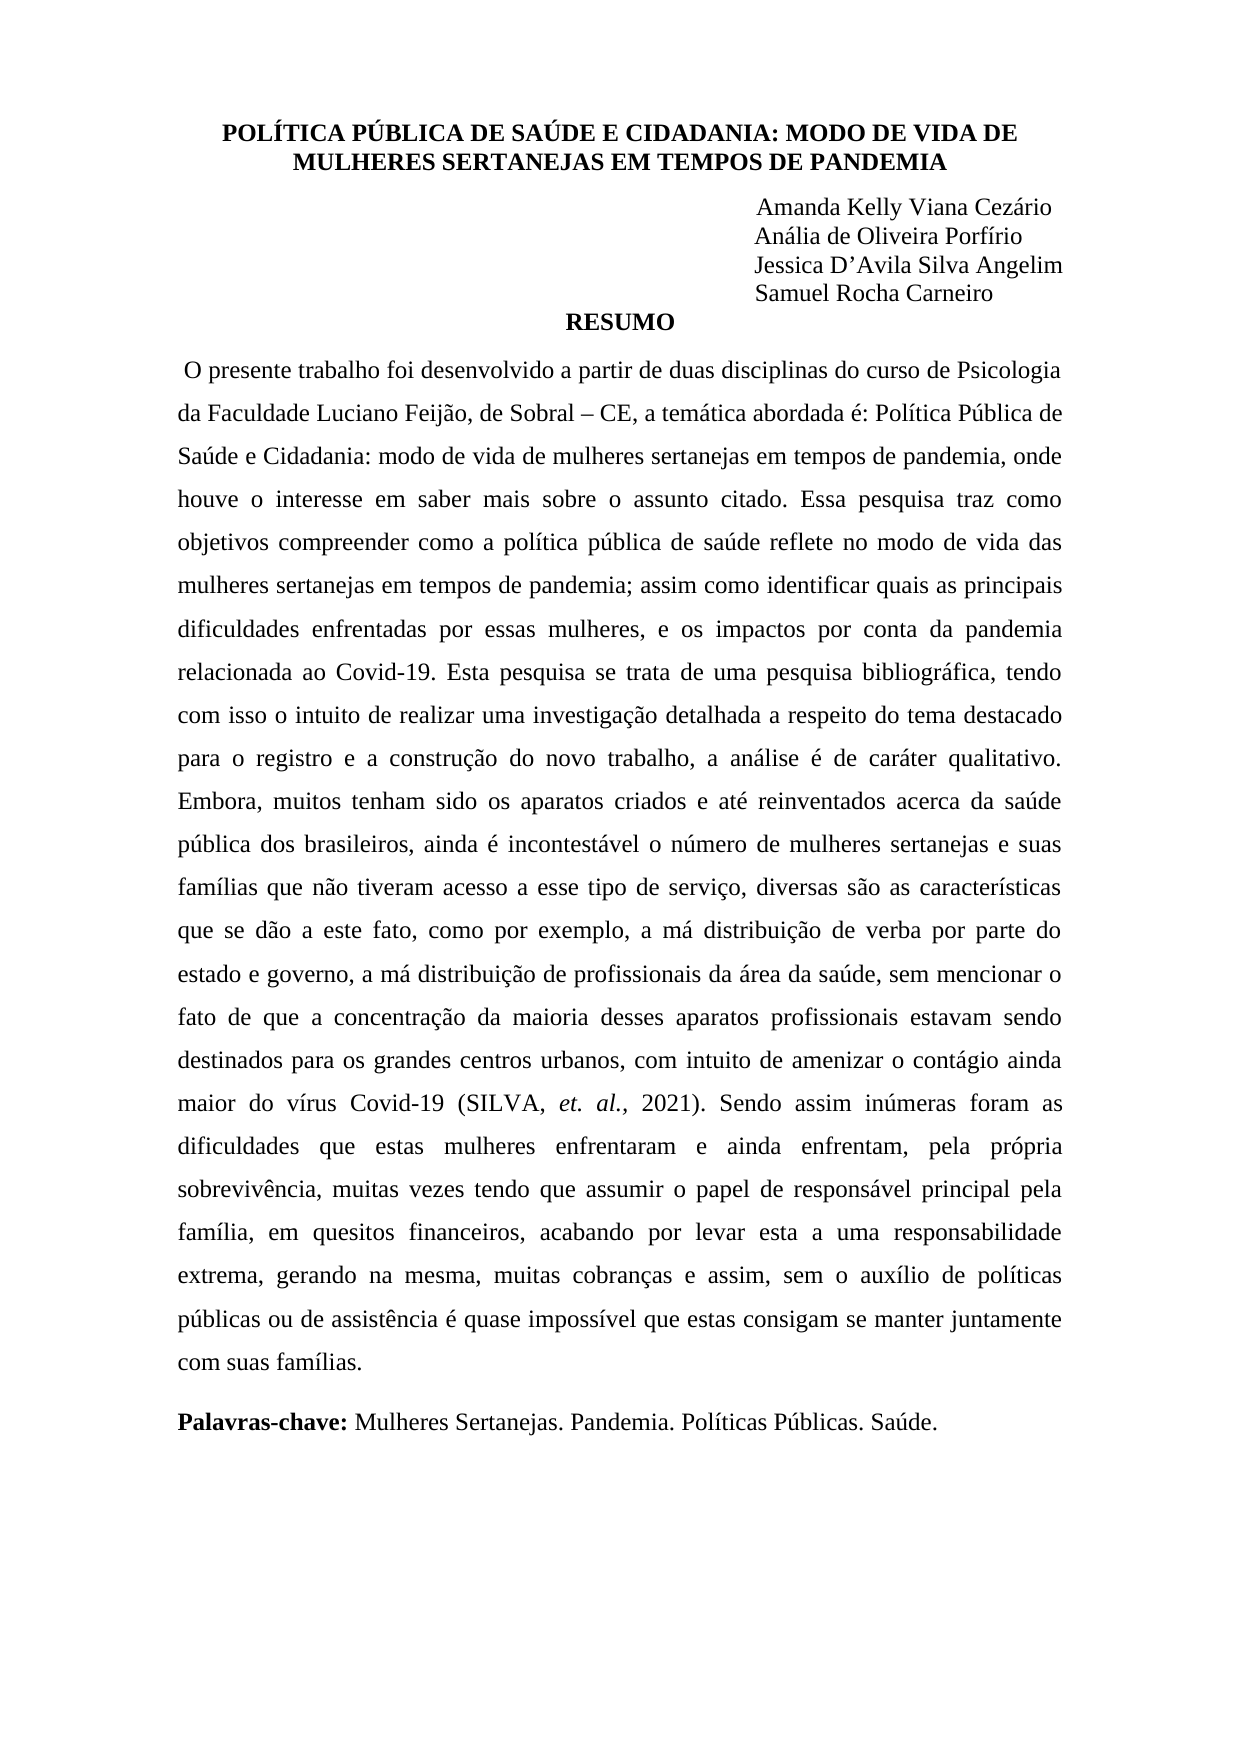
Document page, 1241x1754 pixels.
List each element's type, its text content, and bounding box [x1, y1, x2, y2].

text Amanda Kelly Viana Cezário [413, 192, 1063, 221]
text RESUMO [177, 307, 1063, 336]
text Anália de Oliveira Porfírio [413, 221, 1063, 250]
text Palavras-chave: Mulheres Sertanejas. Pandemia. Políticas Públicas. Saúde. [177, 1407, 1063, 1435]
text O presente trabalho foi desenvolvido a partir de duas disciplinas do curso de Psicologia da Faculdade Luciano Feijão, de Sobral – CE, a temática abordada é: Política Pública de Saúde e Cidadania: modo de vida de mulheres sertanejas em tempos de pandemia, onde houve o interesse em saber mais sobre o assunto citado. Essa pesquisa traz como objetivos compreender como a política pública de saúde reflete no modo de vida das mulheres sertanejas em tempos de pandemia; assim como identificar quais as principais dificuldades enfrentadas por essas mulheres, e os impactos por conta da pandemia relacionada ao Covid-19. Esta pesquisa se trata de uma pesquisa bibliográfica, tendo com isso o intuito de realizar uma investigação detalhada a respeito do tema destacado para o registro e a construção do novo trabalho, a análise é de caráter qualitativo. Embora, muitos tenham sido os aparatos criados e até reinventados acerca da saúde pública dos brasileiros, ainda é incontestável o número de mulheres sertanejas e suas famílias que não tiveram acesso a esse tipo de serviço, diversas são as características que se dão a este fato, como por exemplo, a má distribuição de verba por parte do estado e governo, a má distribuição de profissionais da área da saúde, sem mencionar o fato de que a concentração da maioria desses aparatos profissionais estavam sendo destinados para os grandes centros urbanos, com intuito de amenizar o contágio ainda maior do vírus Covid-19 (SILVA, et. al., 2021). Sendo assim inúmeras foram as dificuldades que estas mulheres enfrentaram e ainda enfrentam, pela própria sobrevivência, muitas vezes tendo que assumir o papel de responsável principal pela família, em quesitos financeiros, acabando por levar esta a uma responsabilidade extrema, gerando na mesma, muitas cobranças e assim, sem o auxílio de políticas públicas ou de assistência é quase impossível que estas consigam se manter juntamente com suas famílias. [177, 355, 1063, 1376]
text Jessica D’Avila Silva Angelim [413, 250, 1063, 278]
text POLÍTICA PÚBLICA DE SAÚDE E CIDADANIA: MODO DE VIDA DE MULHERES SERTANEJAS EM TEMPOS DE PANDEMIA [177, 118, 1063, 176]
text Samuel Rocha Carneiro [413, 278, 1063, 307]
